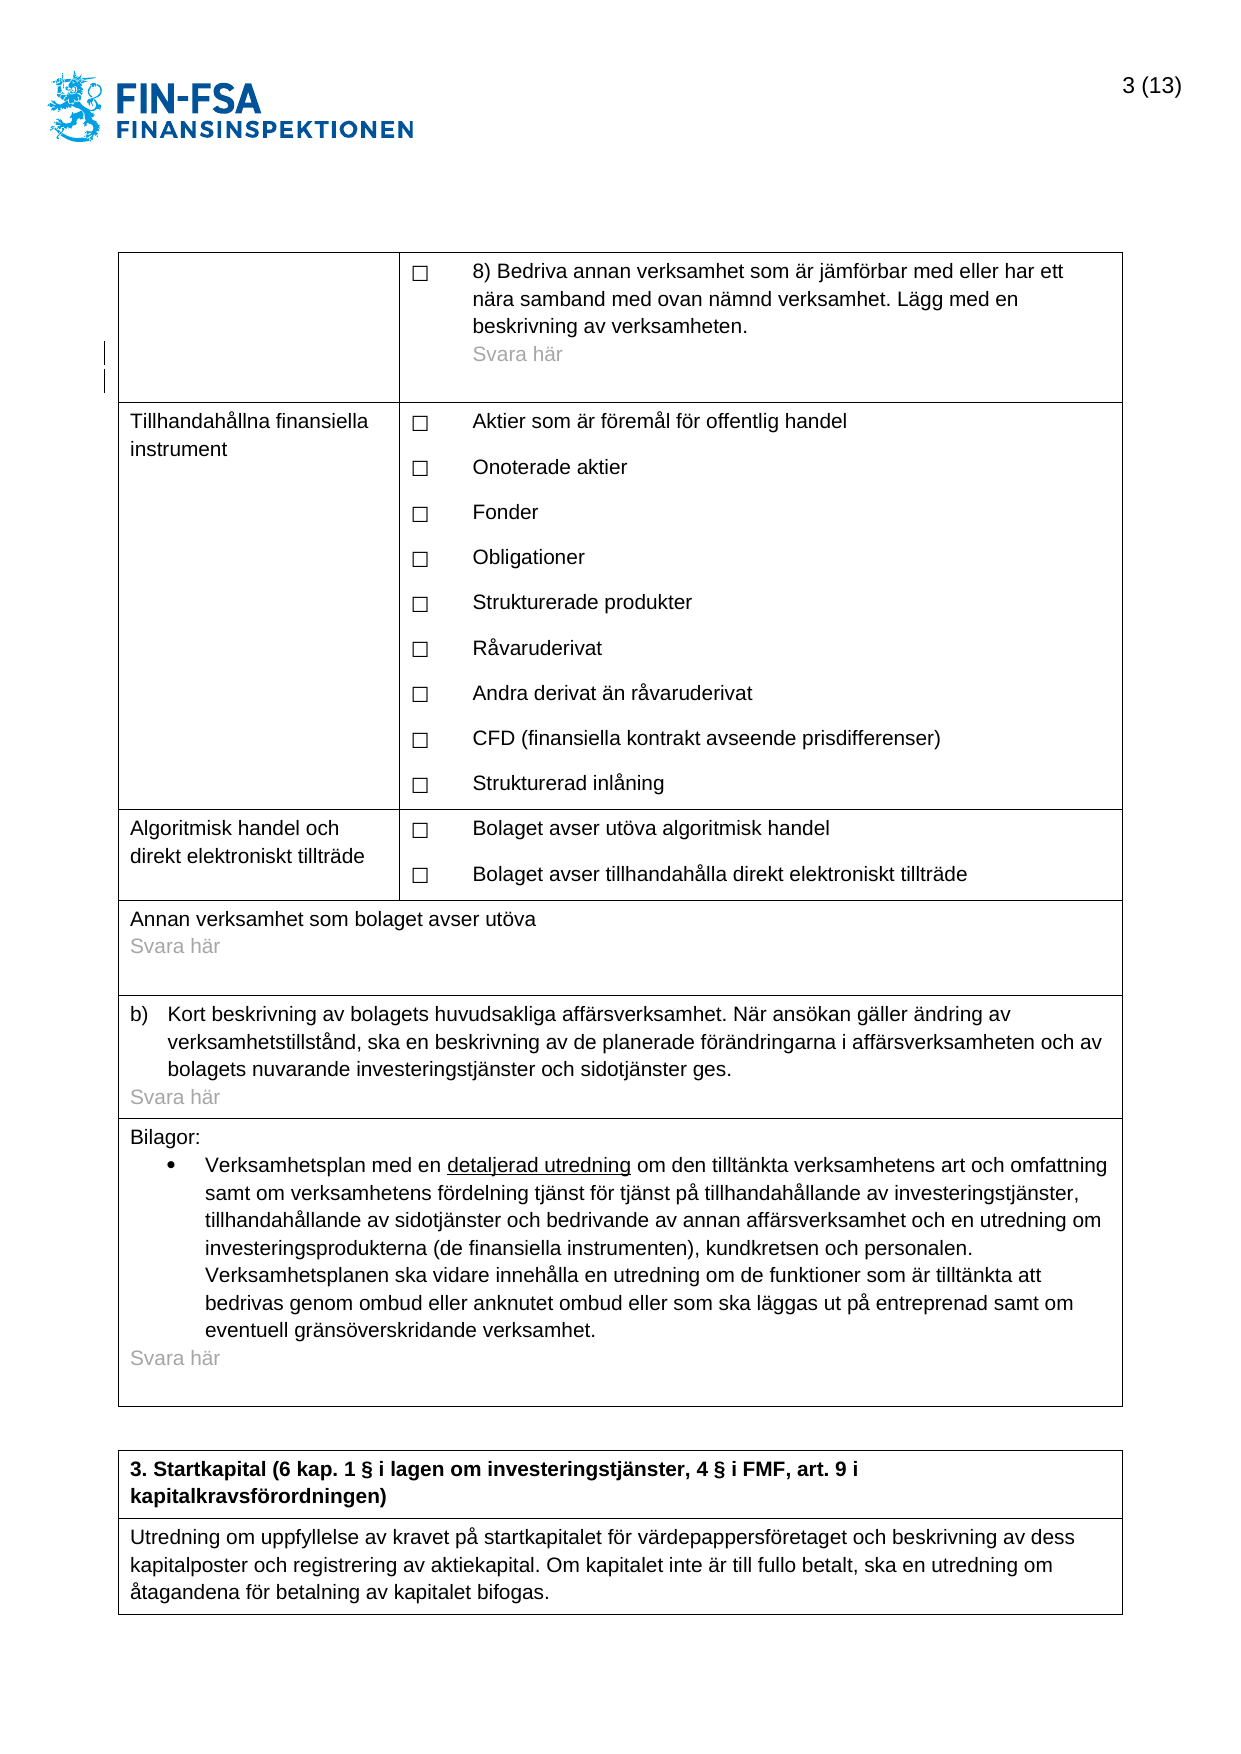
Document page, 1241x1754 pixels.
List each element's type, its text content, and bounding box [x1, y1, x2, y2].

table_header 3. Startkapital (6 kap. 1 § i lagen om investeringstjänster, 4 § i FMF, art. 9 i kapitalkravsförordningen) [119, 1451, 1122, 1518]
table_cell Råvaruderivat [461, 628, 1122, 673]
table_cell 8) Bedriva annan verksamhet som är jämförbar med eller har ett nära samband med ovan nämnd verksamhet. Lägg med en beskrivning av verksamheten. [461, 253, 1122, 402]
table_cell Bilagor: Verksamhetsplan med en detaljerad utredning om den tilltänkta verksamhetens art och omfattning samt om verksamhetens fördelning tjänst för tjänst på tillhandahållande av investeringstjänster, tillhandahållande av sidotjänster och bedrivande av annan affärsverksamhet och en utredning om investeringsprodukterna (de finansiella instrumenten), kundkretsen och personalen. Verksamhetsplanen ska vidare innehålla en utredning om de funktioner som är tilltänkta att bedrivas genom ombud eller anknutet ombud eller som ska läggas ut på entreprenad samt om eventuell gränsöverskridande verksamhet. [119, 1119, 1122, 1406]
table_cell Kort beskrivning av bolagets huvudsakliga affärsverksamhet. När ansökan gäller ändring av verksamhetstillstånd, ska en beskrivning av de planerade förändringarna i affärsverksamheten och av bolagets nuvarande investeringstjänster och sidotjänster ges. [119, 996, 1122, 1118]
table_cell Obligationer [461, 538, 1122, 583]
table_cell Strukturerade produkter [461, 583, 1122, 628]
table_cell Andra derivat än råvaruderivat [461, 674, 1122, 719]
table_cell Aktier som är föremål för offentlig handel [461, 403, 1122, 447]
table_cell Fonder [461, 493, 1122, 538]
table_cell Bolaget avser utöva algoritmisk handel [461, 810, 1122, 854]
table_cell CFD (finansiella kontrakt avseende prisdifferenser) [461, 719, 1122, 764]
table_cell Annan verksamhet som bolaget avser utöva [119, 901, 1122, 995]
table_cell Bolaget avser tillhandahålla direkt elektroniskt tillträde [461, 854, 1122, 899]
table_cell Tillhandahållna finansiella instrument [119, 403, 399, 809]
table_cell Algoritmisk handel och direkt elektroniskt tillträde [119, 810, 399, 899]
table_cell Utredning om uppfyllelse av kravet på startkapitalet för värdepappersföretaget och beskrivning av dess kapitalposter och registrering av aktiekapital. Om kapitalet inte är till fullo betalt, ska en utredning om åtagandena för betalning av kapitalet bifogas. [119, 1519, 1122, 1614]
table_cell Onoterade aktier [461, 448, 1122, 493]
table_cell Strukturerad inlåning [461, 764, 1122, 809]
